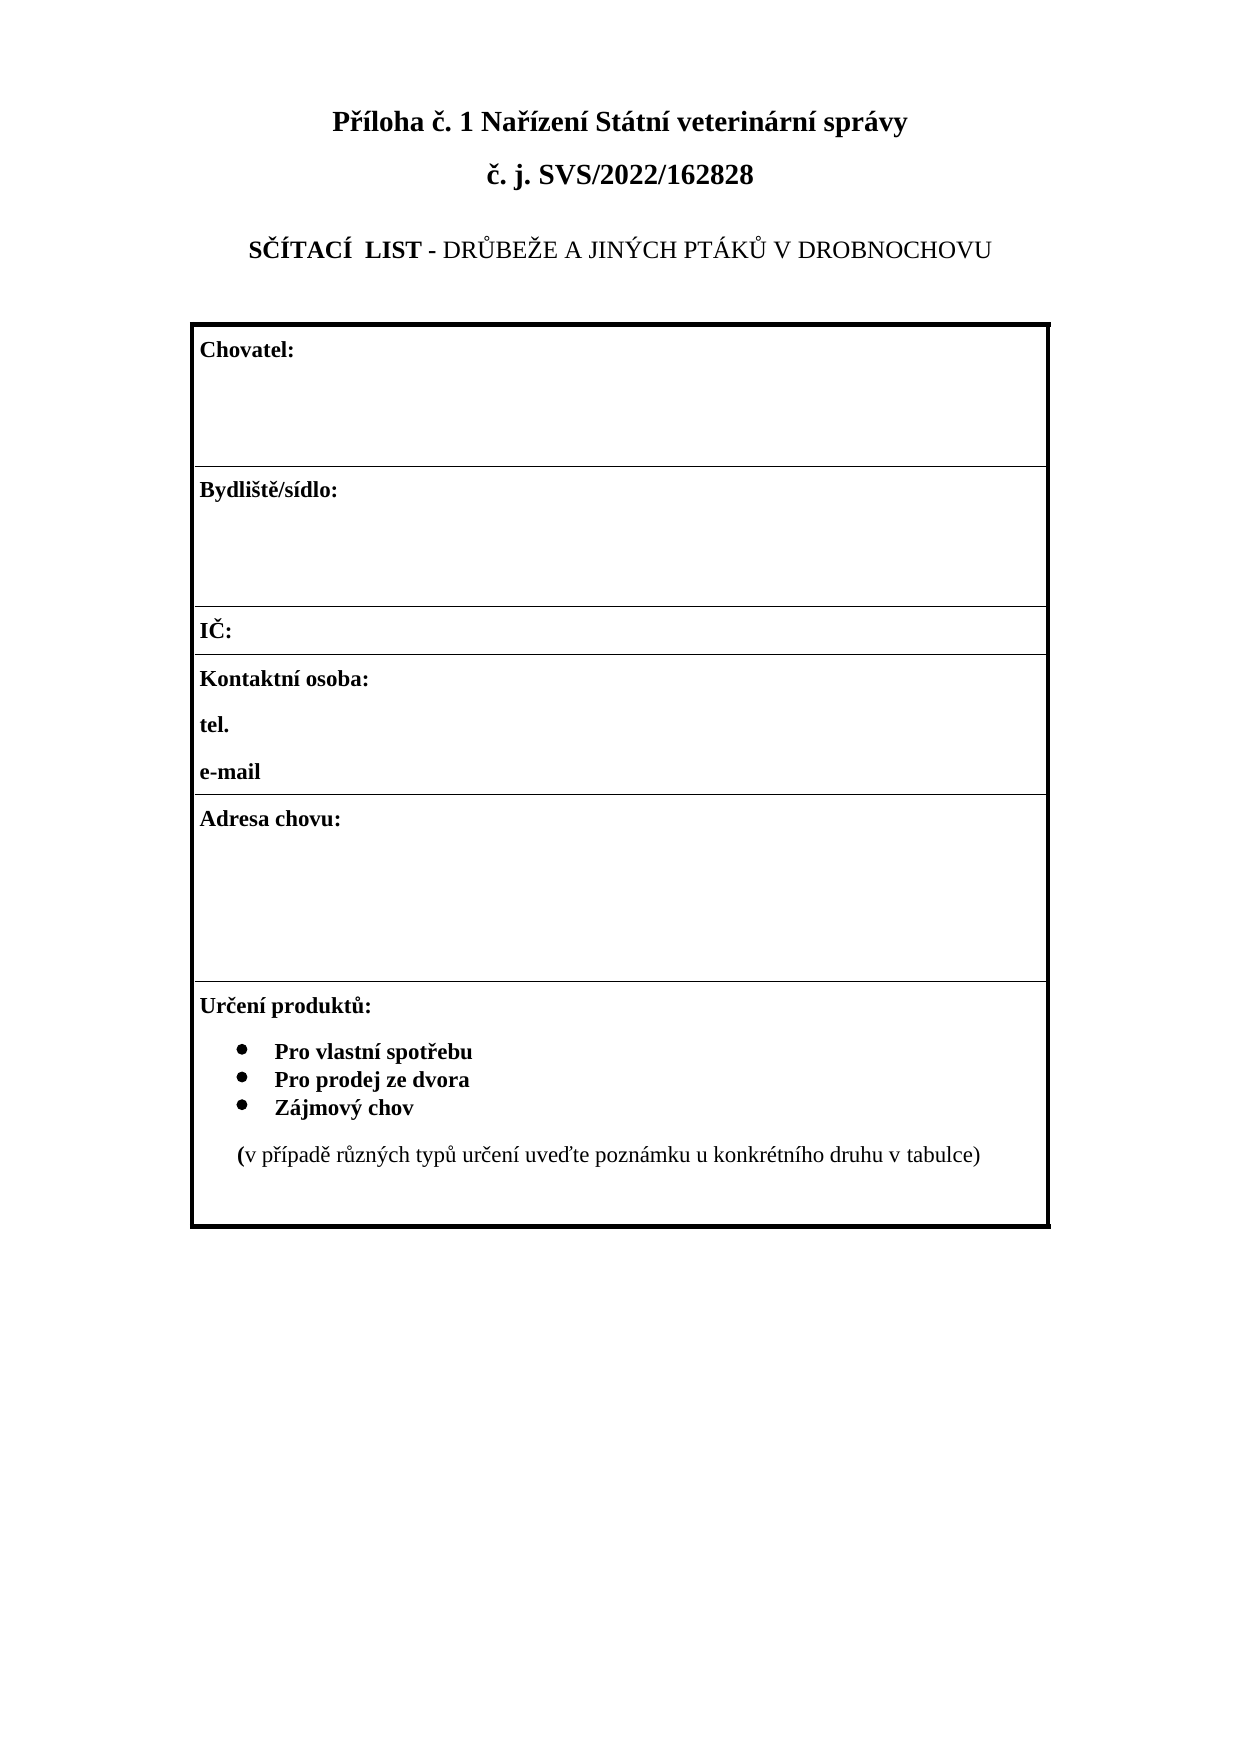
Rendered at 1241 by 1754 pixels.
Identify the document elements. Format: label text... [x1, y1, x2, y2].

table_cell Určení produktů: Pro vlastní spotřebu Pro prodej ze dvora Zájmový chov (v případě různých typů určení uveďte poznámku u konkrétního druhu v tabulce) [194, 982, 1046, 1224]
table_header Chovatel: [194, 327, 1046, 466]
table_cell Bydliště/sídlo: [194, 467, 1046, 606]
table_cell Adresa chovu: [194, 795, 1046, 981]
table_cell IČ: [194, 607, 1046, 654]
subtitle č. j. [148, 157, 1093, 191]
subtitle SČÍTACÍ LIST - DRŮBEŽE A JINÝCH PTÁKŮ V DROBNOCHOVU [148, 235, 1093, 264]
table_cell Kontaktní osoba: tel. e-mail [194, 655, 1046, 794]
subtitle Příloha č. 1 Nařízení Státní veterinární správy [148, 104, 1093, 137]
